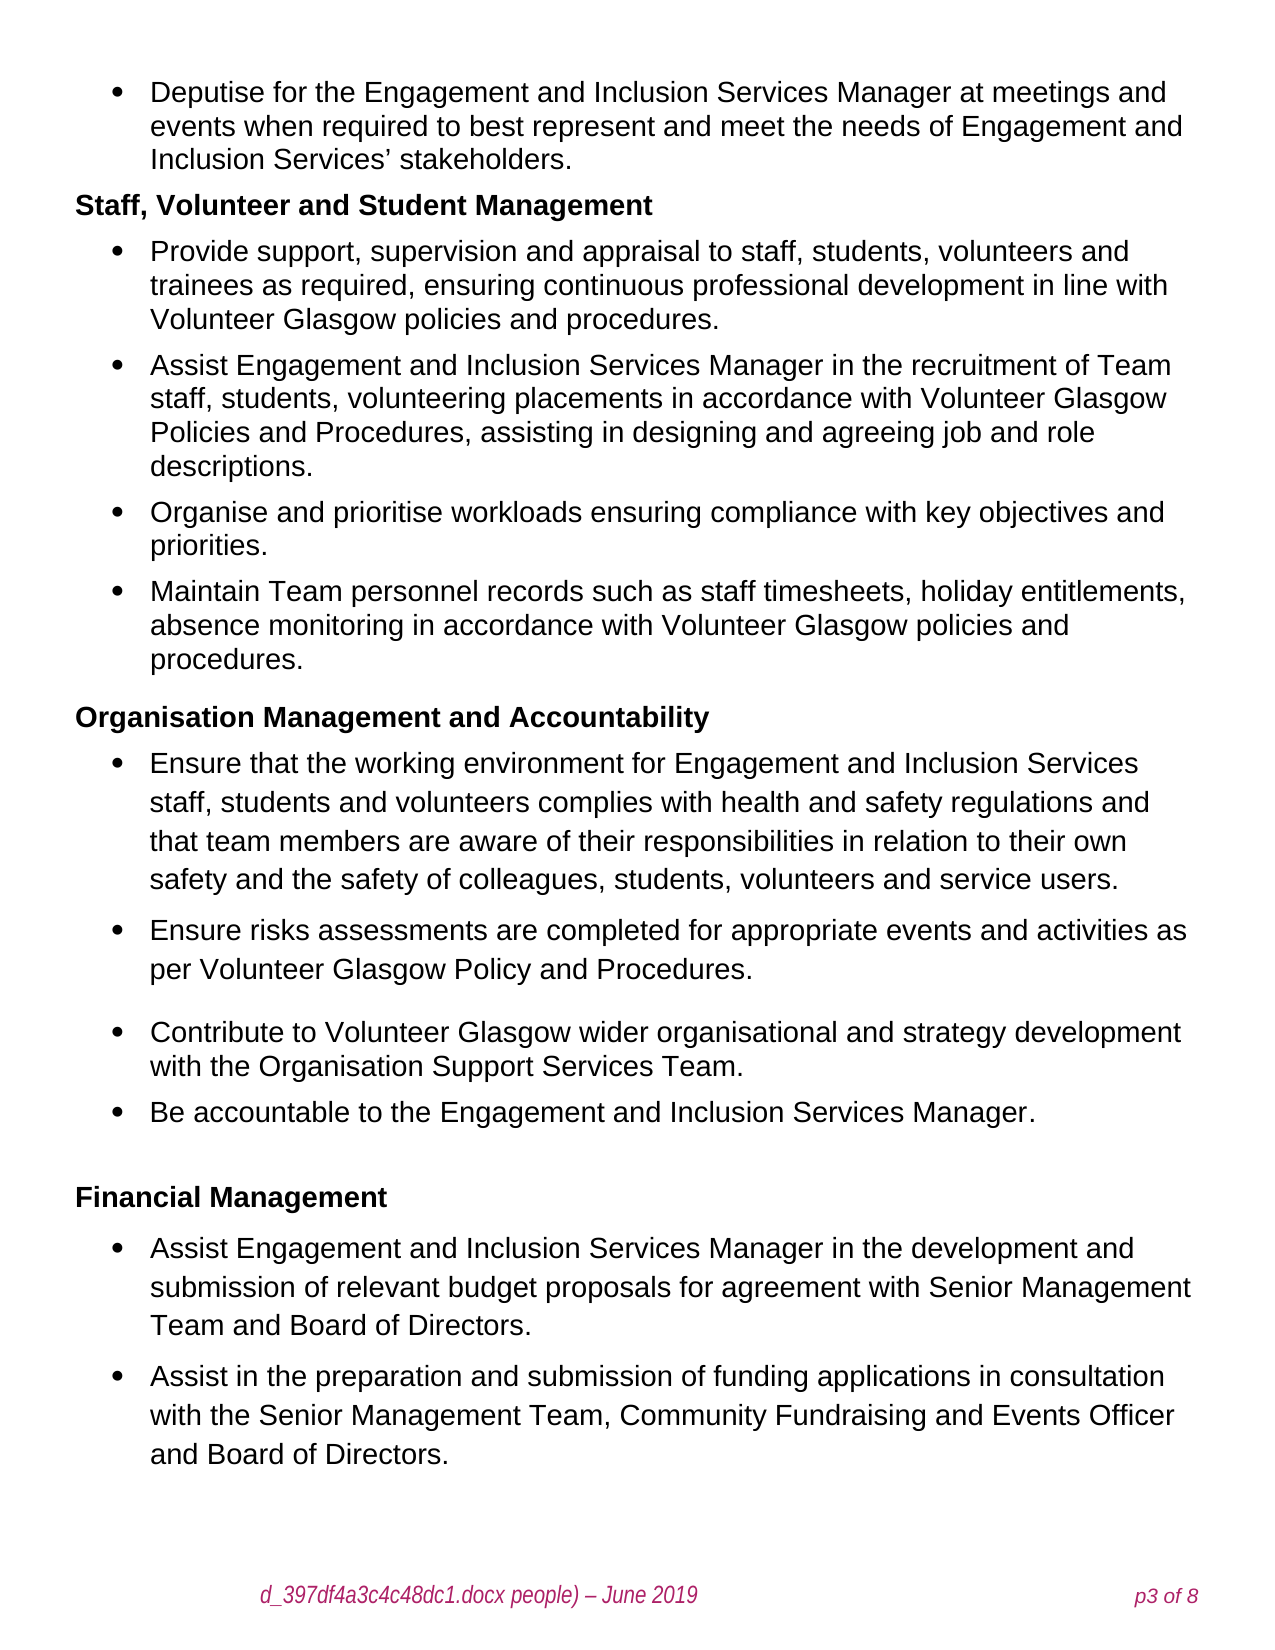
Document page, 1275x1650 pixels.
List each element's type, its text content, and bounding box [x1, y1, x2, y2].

list Contribute to Volunteer Glasgow wider organisational and strategy development with the Organisation Support Services Team. [112, 1015, 1200, 1083]
list Assist Engagement and Inclusion Services Manager in the recruitment of Team staff, students, volunteering placements in accordance with Volunteer Glasgow Policies and Procedures, assisting in designing and agreeing job and role descriptions. [112, 348, 1200, 482]
text Financial Management [75, 1180, 1200, 1213]
list Provide support, supervision and appraisal to staff, students, volunteers and trainees as required, ensuring continuous professional development in line with Volunteer Glasgow policies and procedures. [112, 234, 1200, 335]
list Maintain Team personnel records such as staff timesheets, holiday entitlements, absence monitoring in accordance with Volunteer Glasgow policies and procedures. [112, 574, 1200, 675]
text Staff, Volunteer and Student Management [75, 188, 1200, 222]
text Organisation Management and Accountability [75, 700, 1200, 734]
list Ensure risks assessments are completed for appropriate events and activities as per Volunteer Glasgow Policy and Procedures. [112, 913, 1200, 985]
list Assist in the preparation and submission of funding applications in consultation with the Senior Management Team, Community Fundraising and Events Officer and Board of Directors. [112, 1359, 1200, 1470]
list Be accountable to the Engagement and Inclusion Services Manager. [112, 1095, 1200, 1129]
list Assist Engagement and Inclusion Services Manager in the development and submission of relevant budget proposals for agreement with Senior Management Team and Board of Directors. [112, 1231, 1200, 1342]
list Deputise for the Engagement and Inclusion Services Manager at meetings and events when required to best represent and meet the needs of Engagement and Inclusion Services’ stakeholders. [112, 75, 1200, 176]
list Organise and prioritise workloads ensuring compliance with key objectives and priorities. [112, 494, 1200, 562]
list Ensure that the working environment for Engagement and Inclusion Services staff, students and volunteers complies with health and safety regulations and that team members are aware of their responsibilities in relation to their own safety and the safety of colleagues, students, volunteers and service users. [112, 746, 1200, 896]
